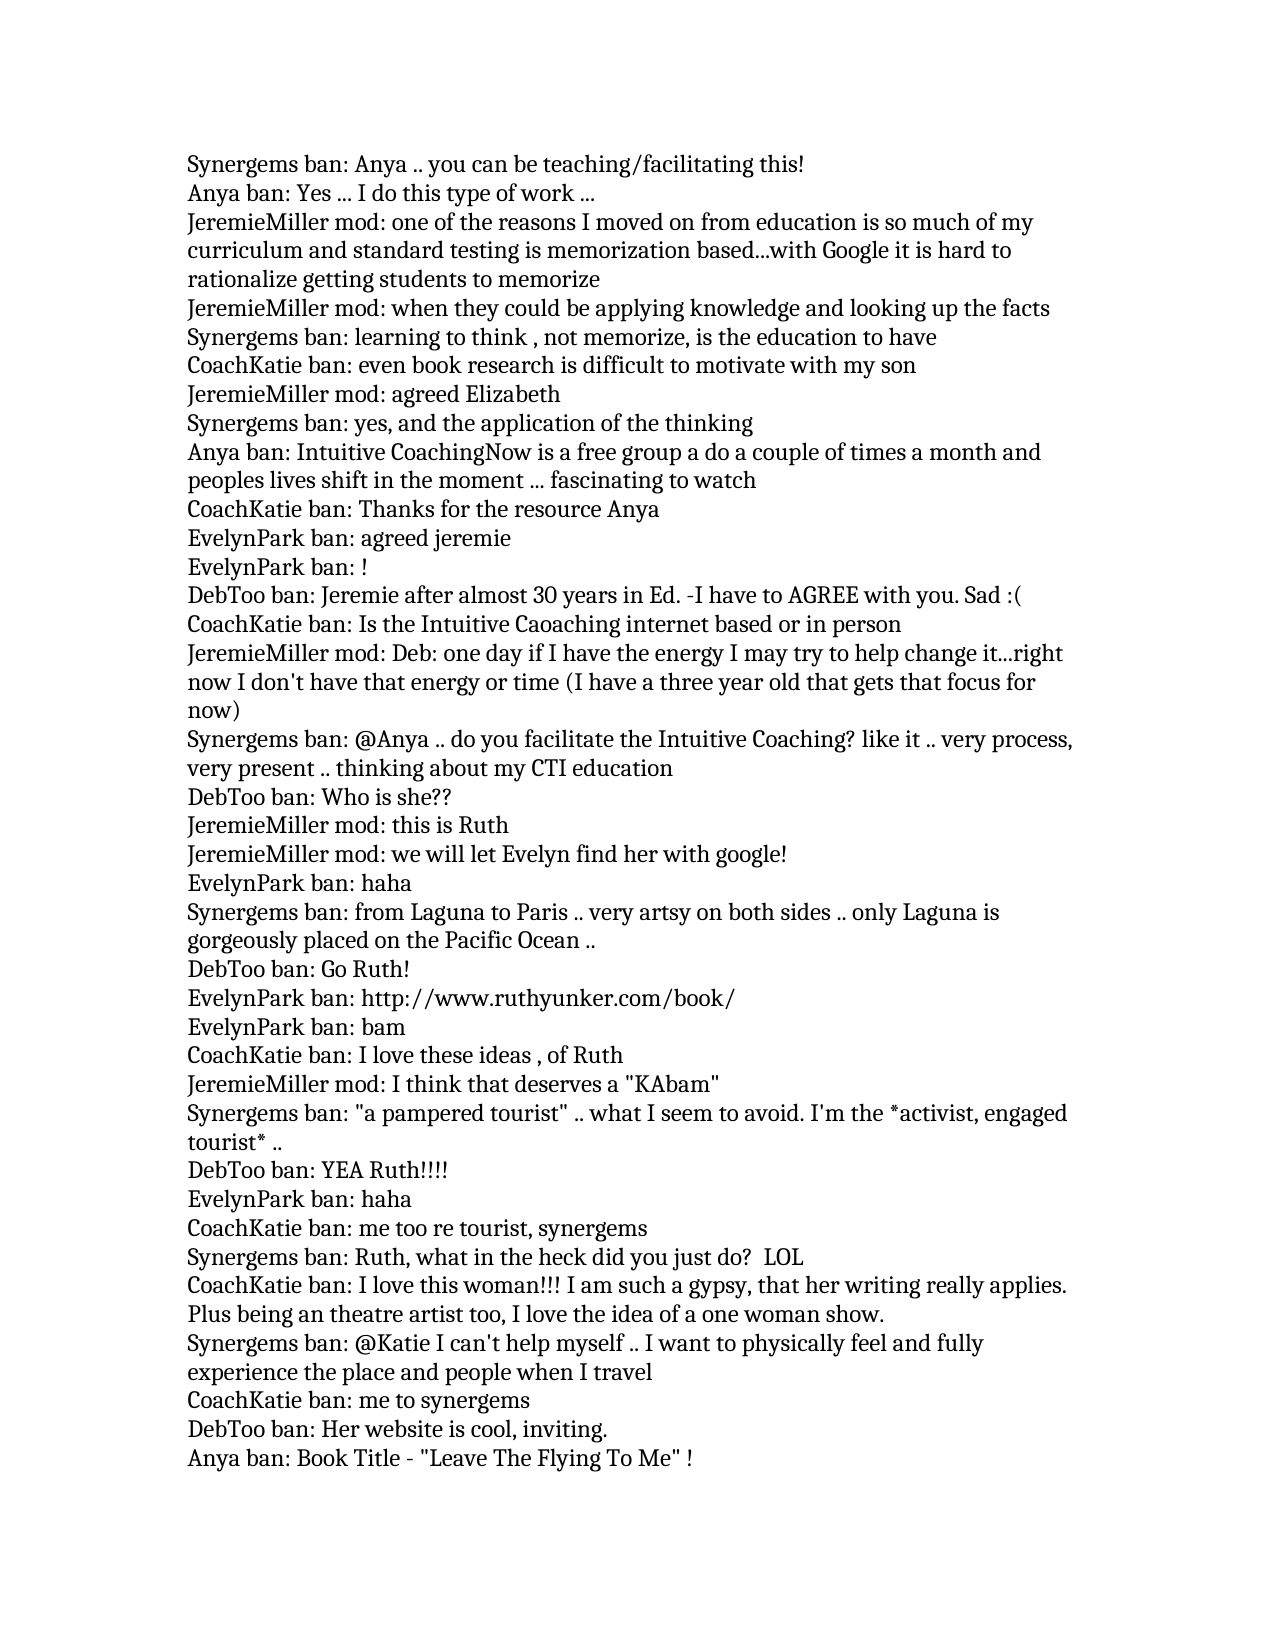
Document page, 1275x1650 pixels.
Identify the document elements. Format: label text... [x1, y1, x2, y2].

text EvelynPark ban: haha [187, 1185, 1087, 1214]
text DebToo ban: YEA Ruth!!!! [187, 1156, 1087, 1185]
text DebToo ban: Go Ruth! [187, 955, 1087, 984]
text Synergems ban: @Katie I can't help myself .. I want to physically feel and fully experience the place and people when I travel [187, 1329, 1087, 1386]
text EvelynPark ban: haha [187, 869, 1087, 897]
text JeremieMiller mod: when they could be applying knowledge and looking up the facts [187, 294, 1087, 322]
text Synergems ban: from Laguna to Paris .. very artsy on both sides .. only Laguna is gorgeously placed on the Pacific Ocean .. [187, 897, 1087, 955]
text Anya ban: Intuitive CoachingNow is a free group a do a couple of times a month and peoples lives shift in the moment ... fascinating to watch [187, 437, 1087, 495]
text CoachKatie ban: me to synergems [187, 1386, 1087, 1415]
text CoachKatie ban: Thanks for the resource Anya [187, 495, 1087, 524]
text CoachKatie ban: I love these ideas , of Ruth [187, 1041, 1087, 1070]
text Anya ban: Book Title - "Leave The Flying To Me" ! [187, 1444, 1087, 1472]
text JeremieMiller mod: agreed Elizabeth [187, 380, 1087, 409]
text DebToo ban: Jeremie after almost 30 years in Ed. -I have to AGREE with you. Sad :( [187, 581, 1087, 610]
text JeremieMiller mod: this is Ruth [187, 811, 1087, 840]
text EvelynPark ban: ! [187, 552, 1087, 581]
text JeremieMiller mod: I think that deserves a "KAbam" [187, 1070, 1087, 1099]
text JeremieMiller mod: one of the reasons I moved on from education is so much of my curriculum and standard testing is memorization based...with Google it is hard to rationalize getting students to memorize [187, 207, 1087, 294]
text Synergems ban: yes, and the application of the thinking [187, 409, 1087, 437]
text Anya ban: Yes ... I do this type of work ... [187, 179, 1087, 207]
text CoachKatie ban: even book research is difficult to motivate with my son [187, 351, 1087, 380]
text Synergems ban: learning to think , not memorize, is the education to have [187, 322, 1087, 351]
text CoachKatie ban: Is the Intuitive Caoaching internet based or in person [187, 610, 1087, 639]
text Synergems ban: "a pampered tourist" .. what I seem to avoid. I'm the *activist, engaged tourist* .. [187, 1099, 1087, 1156]
text Synergems ban: Ruth, what in the heck did you just do? LOL [187, 1242, 1087, 1271]
text Synergems ban: @Anya .. do you facilitate the Intuitive Coaching? like it .. very process, very present .. thinking about my CTI education [187, 725, 1087, 782]
text EvelynPark ban: http://www.ruthyunker.com/book/ [187, 984, 1087, 1012]
text JeremieMiller mod: Deb: one day if I have the energy I may try to help change it...right now I don't have that energy or time (I have a three year old that gets that focus for now) [187, 639, 1087, 725]
text EvelynPark ban: agreed jeremie [187, 524, 1087, 552]
text Synergems ban: Anya .. you can be teaching/facilitating this! [187, 150, 1087, 179]
text CoachKatie ban: I love this woman!!! I am such a gypsy, that her writing really applies. Plus being an theatre artist too, I love the idea of a one woman show. [187, 1271, 1087, 1329]
text CoachKatie ban: me too re tourist, synergems [187, 1214, 1087, 1242]
text DebToo ban: Who is she?? [187, 782, 1087, 811]
text DebToo ban: Her website is cool, inviting. [187, 1415, 1087, 1444]
text EvelynPark ban: bam [187, 1012, 1087, 1041]
text JeremieMiller mod: we will let Evelyn find her with google! [187, 840, 1087, 869]
